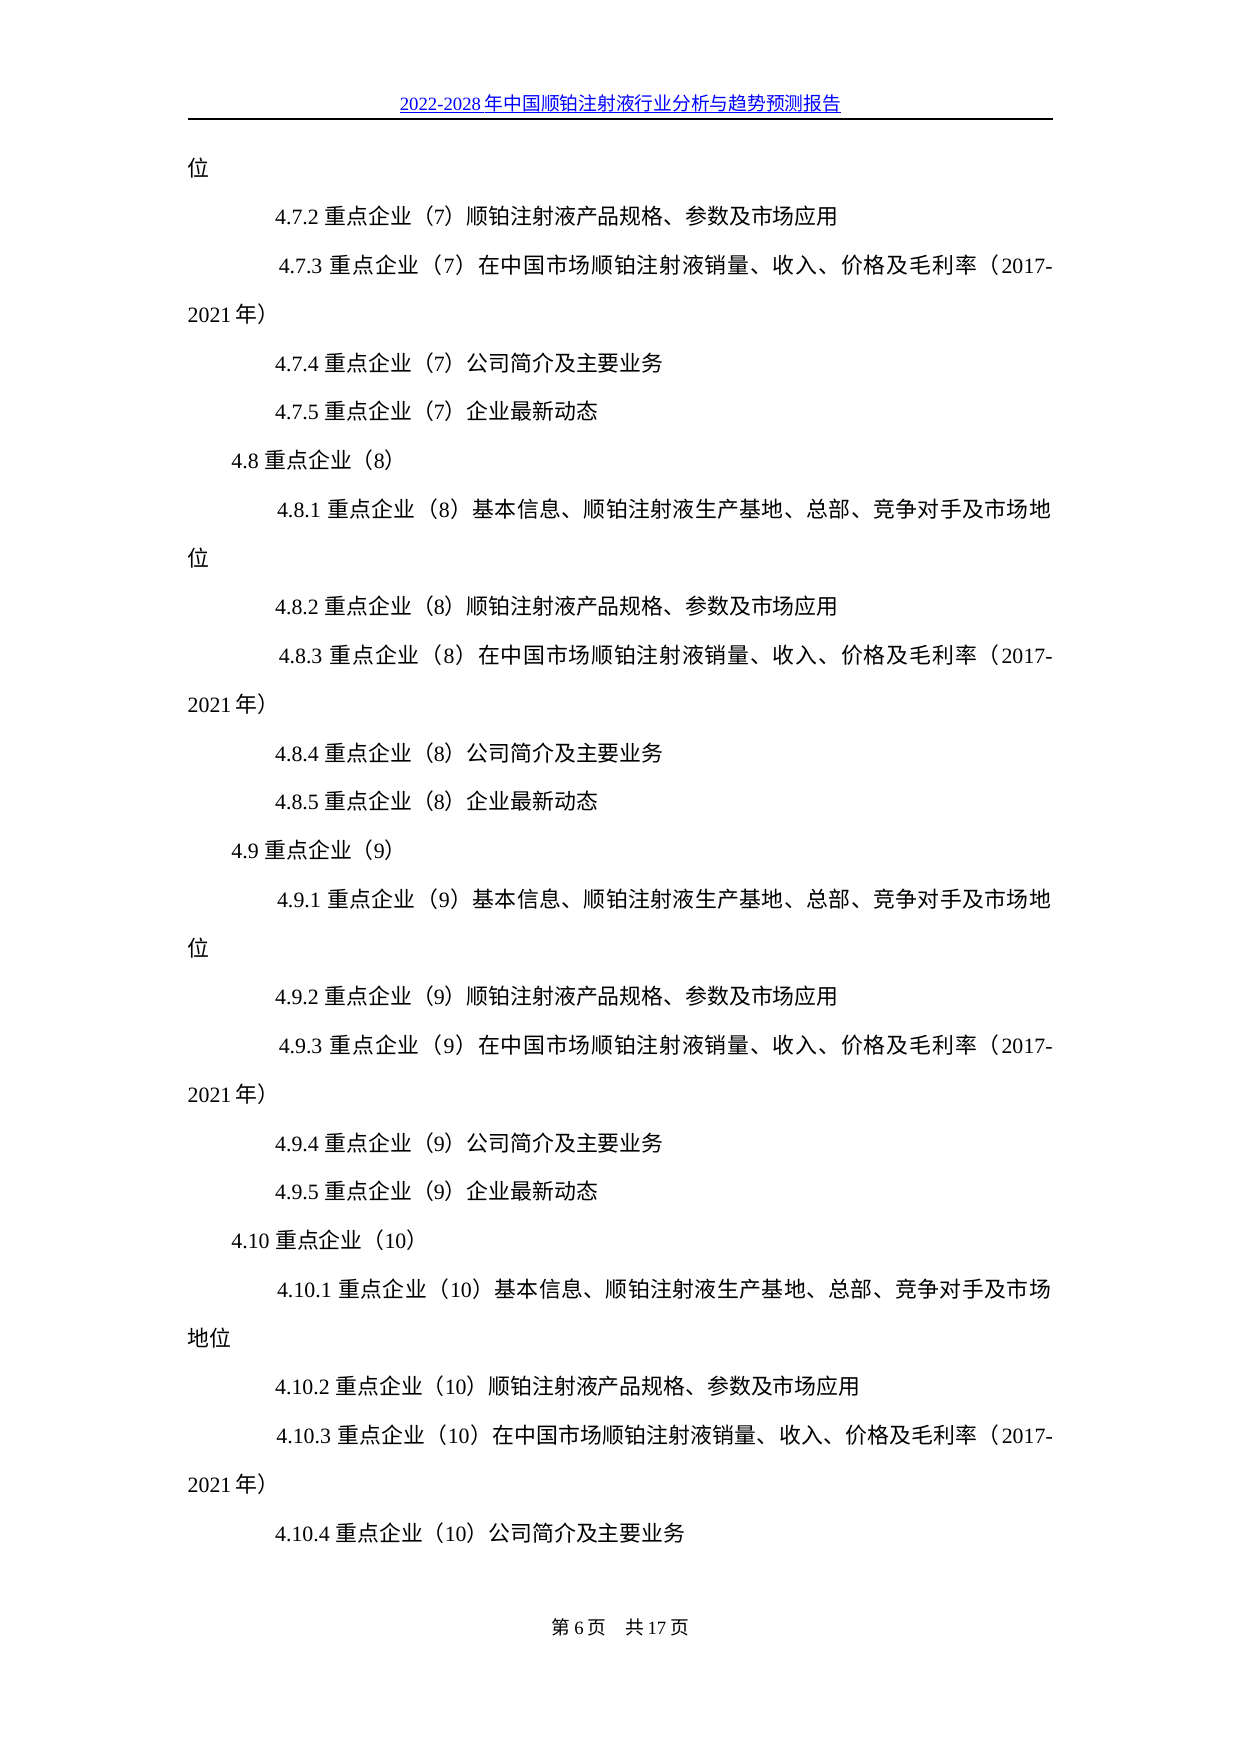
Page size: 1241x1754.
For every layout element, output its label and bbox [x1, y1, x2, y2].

text [187, 150, 1053, 1548]
